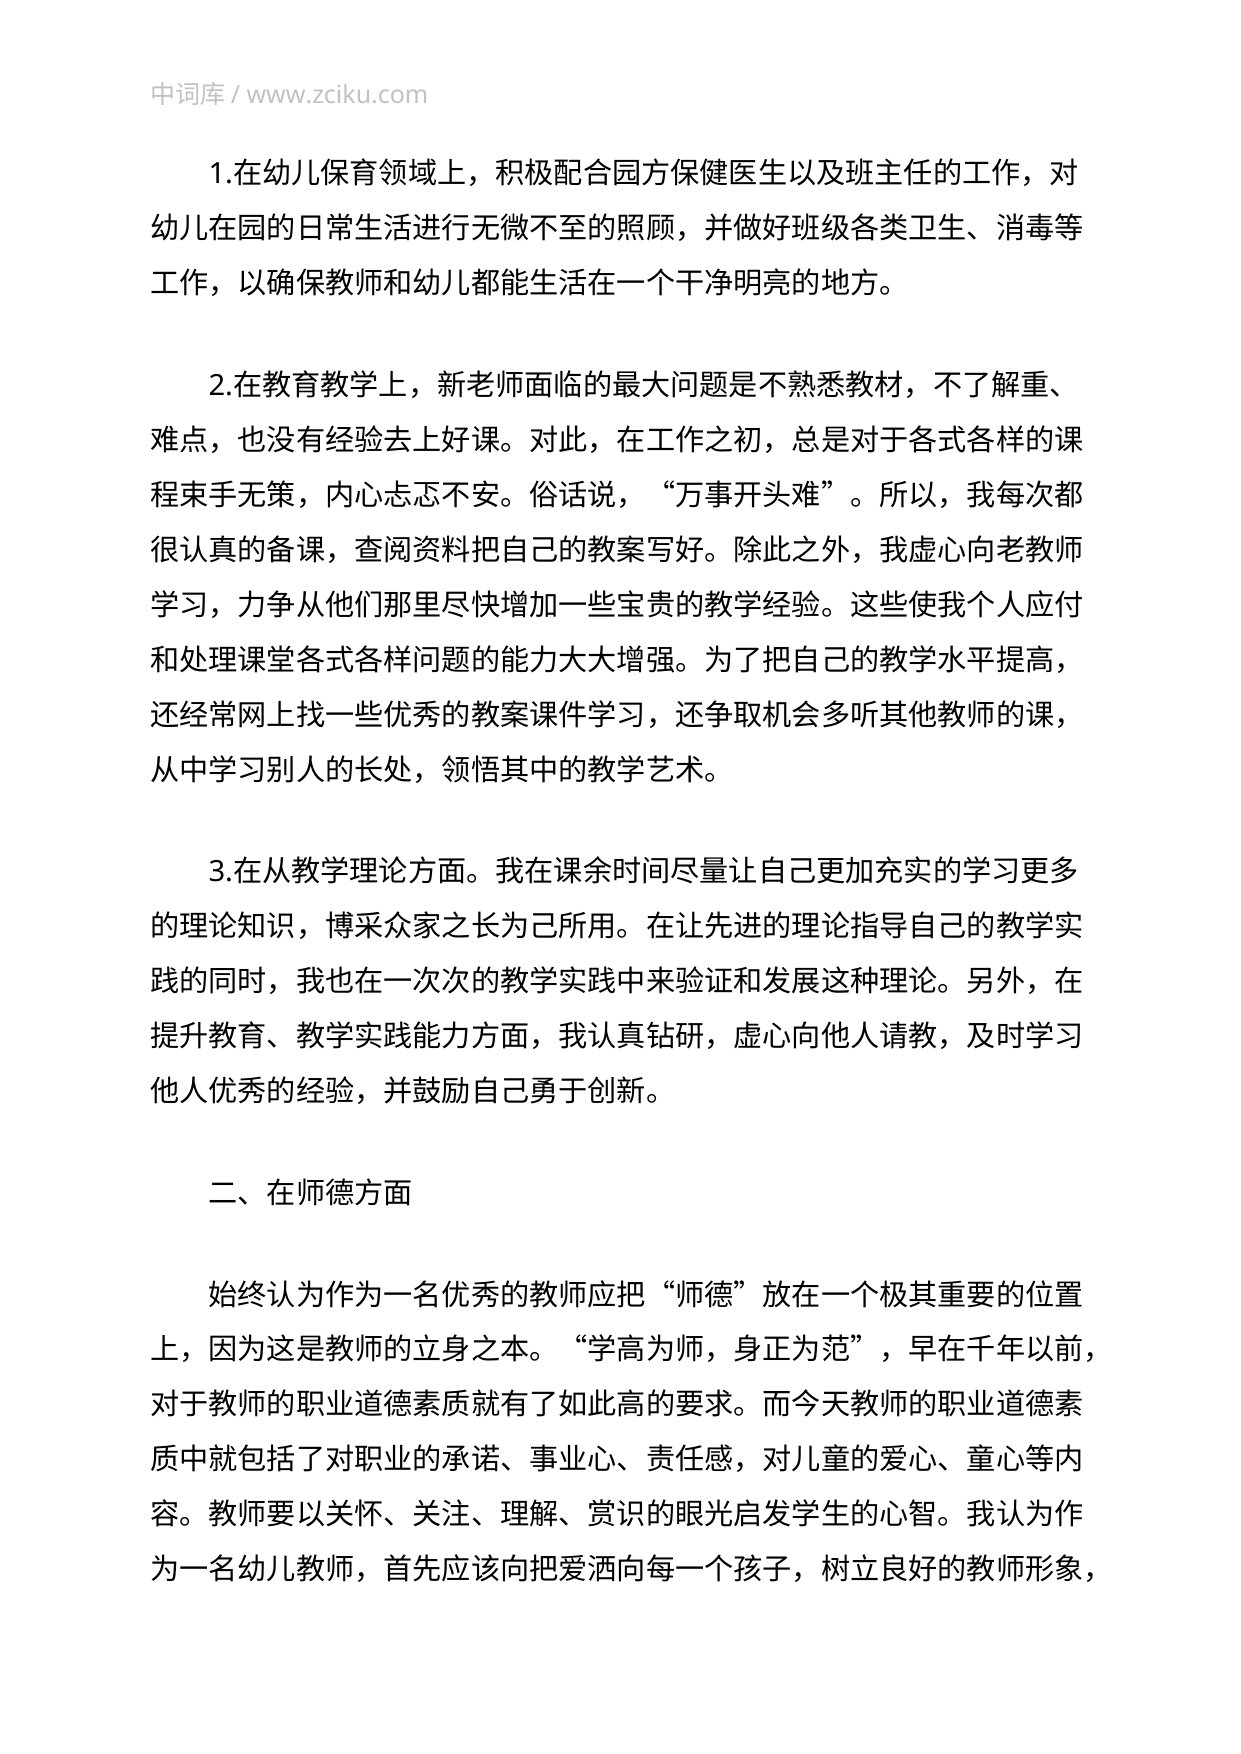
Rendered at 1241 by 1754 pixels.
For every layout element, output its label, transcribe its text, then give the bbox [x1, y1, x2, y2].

text 1.在幼儿保育领域上，积极配合园方保健医生以及班主任的工作，对幼儿在园的日常生活进行无微不至的照顾，并做好班级各类卫生、消毒等工作，以确保教师和幼儿都能生活在一个干净明亮的地方。 [150, 150, 1090, 302]
text 3.在从教学理论方面。我在课余时间尽量让自己更加充实的学习更多的理论知识，博采众家之长为己所用。在让先进的理论指导自己的教学实践的同时，我也在一次次的教学实践中来验证和发展这种理论。另外，在提升教育、教学实践能力方面，我认真钻研，虚心向他人请教，及时学习他人优秀的经验，并鼓励自己勇于创新。 [150, 848, 1090, 1110]
text 2.在教育教学上，新老师面临的最大问题是不熟悉教材，不了解重、难点，也没有经验去上好课。对此，在工作之初，总是对于各式各样的课程束手无策，内心忐忑不安。俗话说，“万事开头难”。所以，我每次都很认真的备课，查阅资料把自己的教案写好。除此之外，我虚心向老教师学习，力争从他们那里尽快增加一些宝贵的教学经验。这些使我个人应付和处理课堂各式各样问题的能力大大增强。为了把自己的教学水平提高，还经常网上找一些优秀的教案课件学习，还争取机会多听其他教师的课，从中学习别人的长处，领悟其中的教学艺术。 [150, 362, 1090, 788]
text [150, 1271, 1090, 1588]
text 二、在师德方面 [150, 1169, 1090, 1212]
